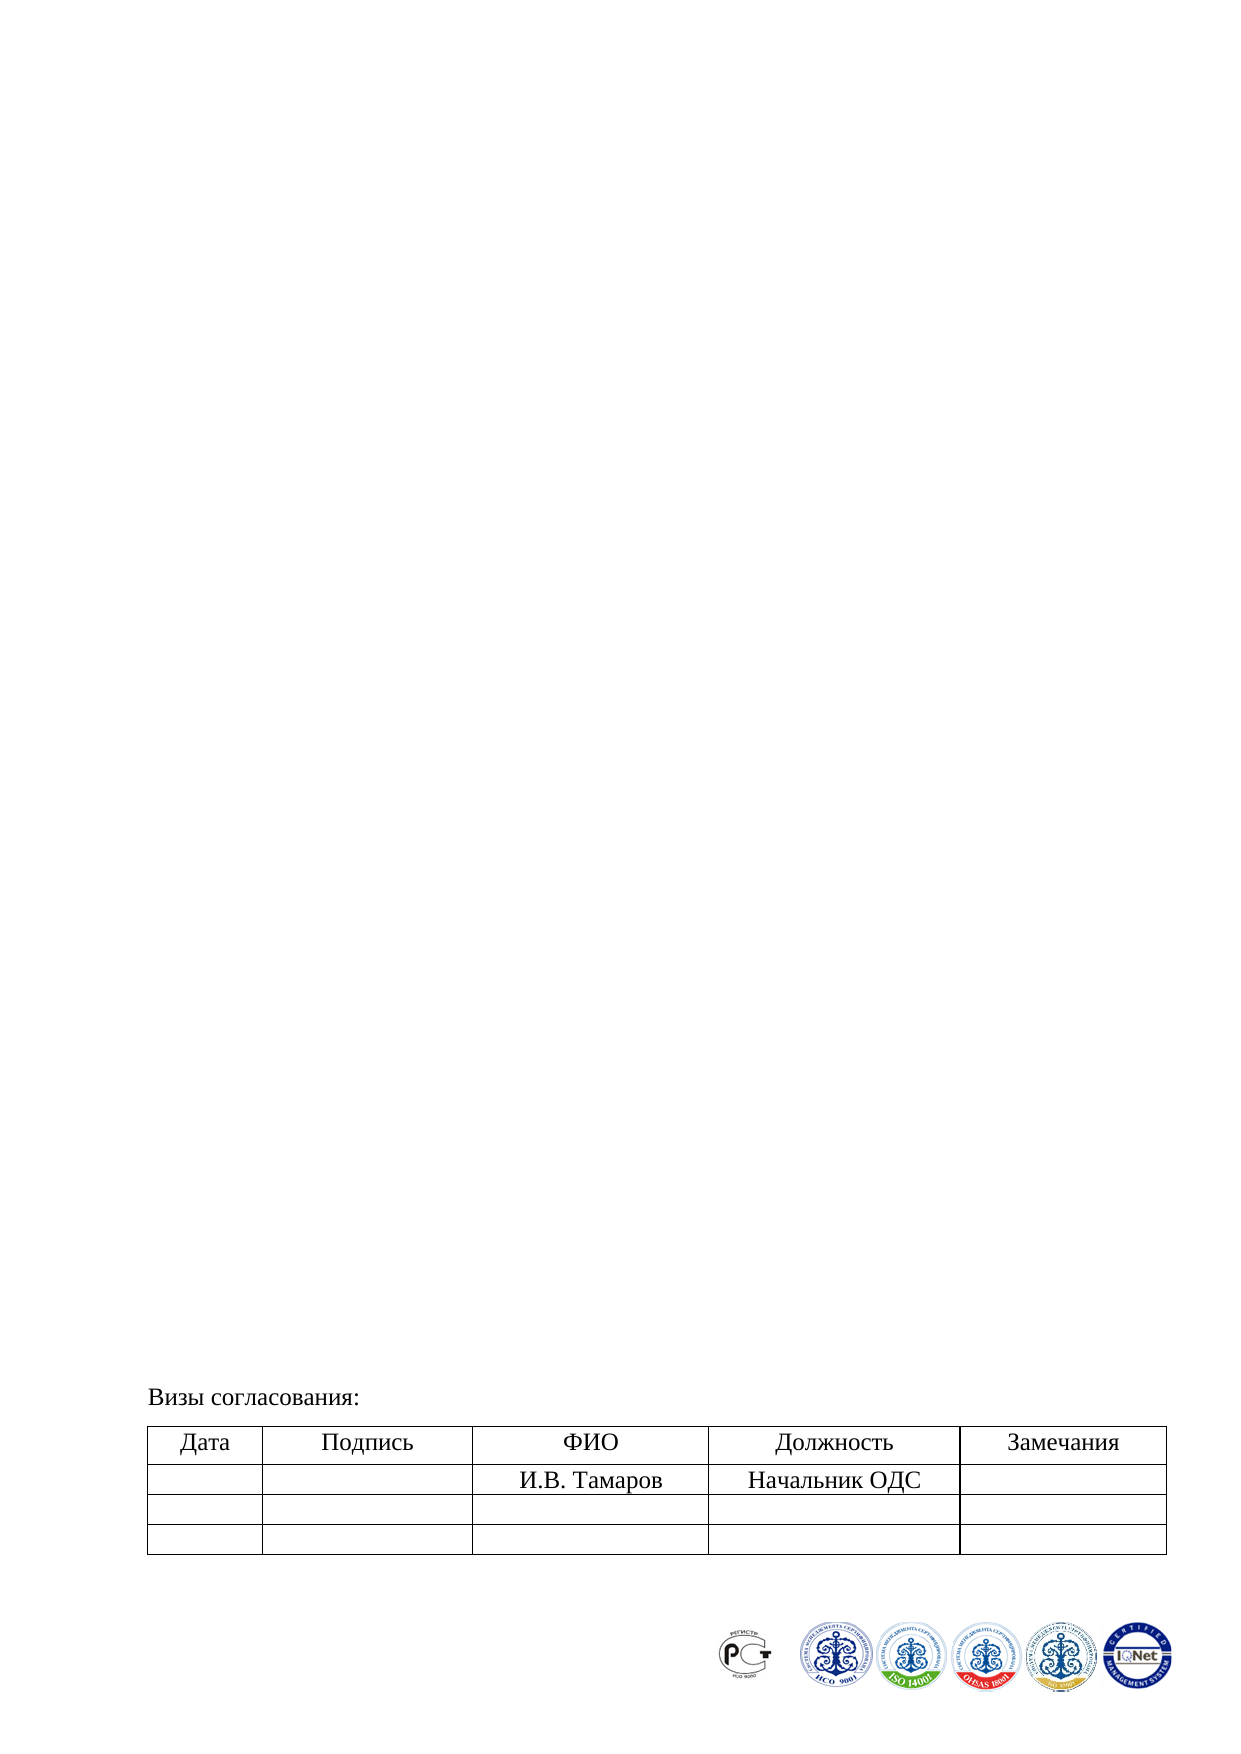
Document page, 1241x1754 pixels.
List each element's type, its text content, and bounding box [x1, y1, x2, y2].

table_header Подпись [263, 1427, 472, 1464]
table_cell Начальник ОДС [709, 1465, 959, 1494]
table_cell [148, 1495, 262, 1524]
table_cell [263, 1465, 472, 1494]
table_cell [473, 1495, 708, 1524]
table_cell [263, 1495, 472, 1524]
table_cell [709, 1495, 959, 1524]
table_cell [148, 1525, 262, 1554]
table_cell И.В. Тамаров [473, 1465, 708, 1494]
table_header Должность [709, 1427, 959, 1464]
table_header ФИО [473, 1427, 708, 1464]
table_cell [961, 1495, 1166, 1524]
picture [711, 1622, 1172, 1692]
table_cell [961, 1465, 1166, 1494]
table_cell [473, 1525, 708, 1554]
table_cell [263, 1525, 472, 1554]
table_header Дата [148, 1427, 262, 1464]
table_cell [961, 1525, 1166, 1554]
table_header Замечания [961, 1427, 1166, 1464]
text Визы согласования: [148, 1382, 1181, 1411]
table_cell [709, 1525, 959, 1554]
table_cell [148, 1465, 262, 1494]
